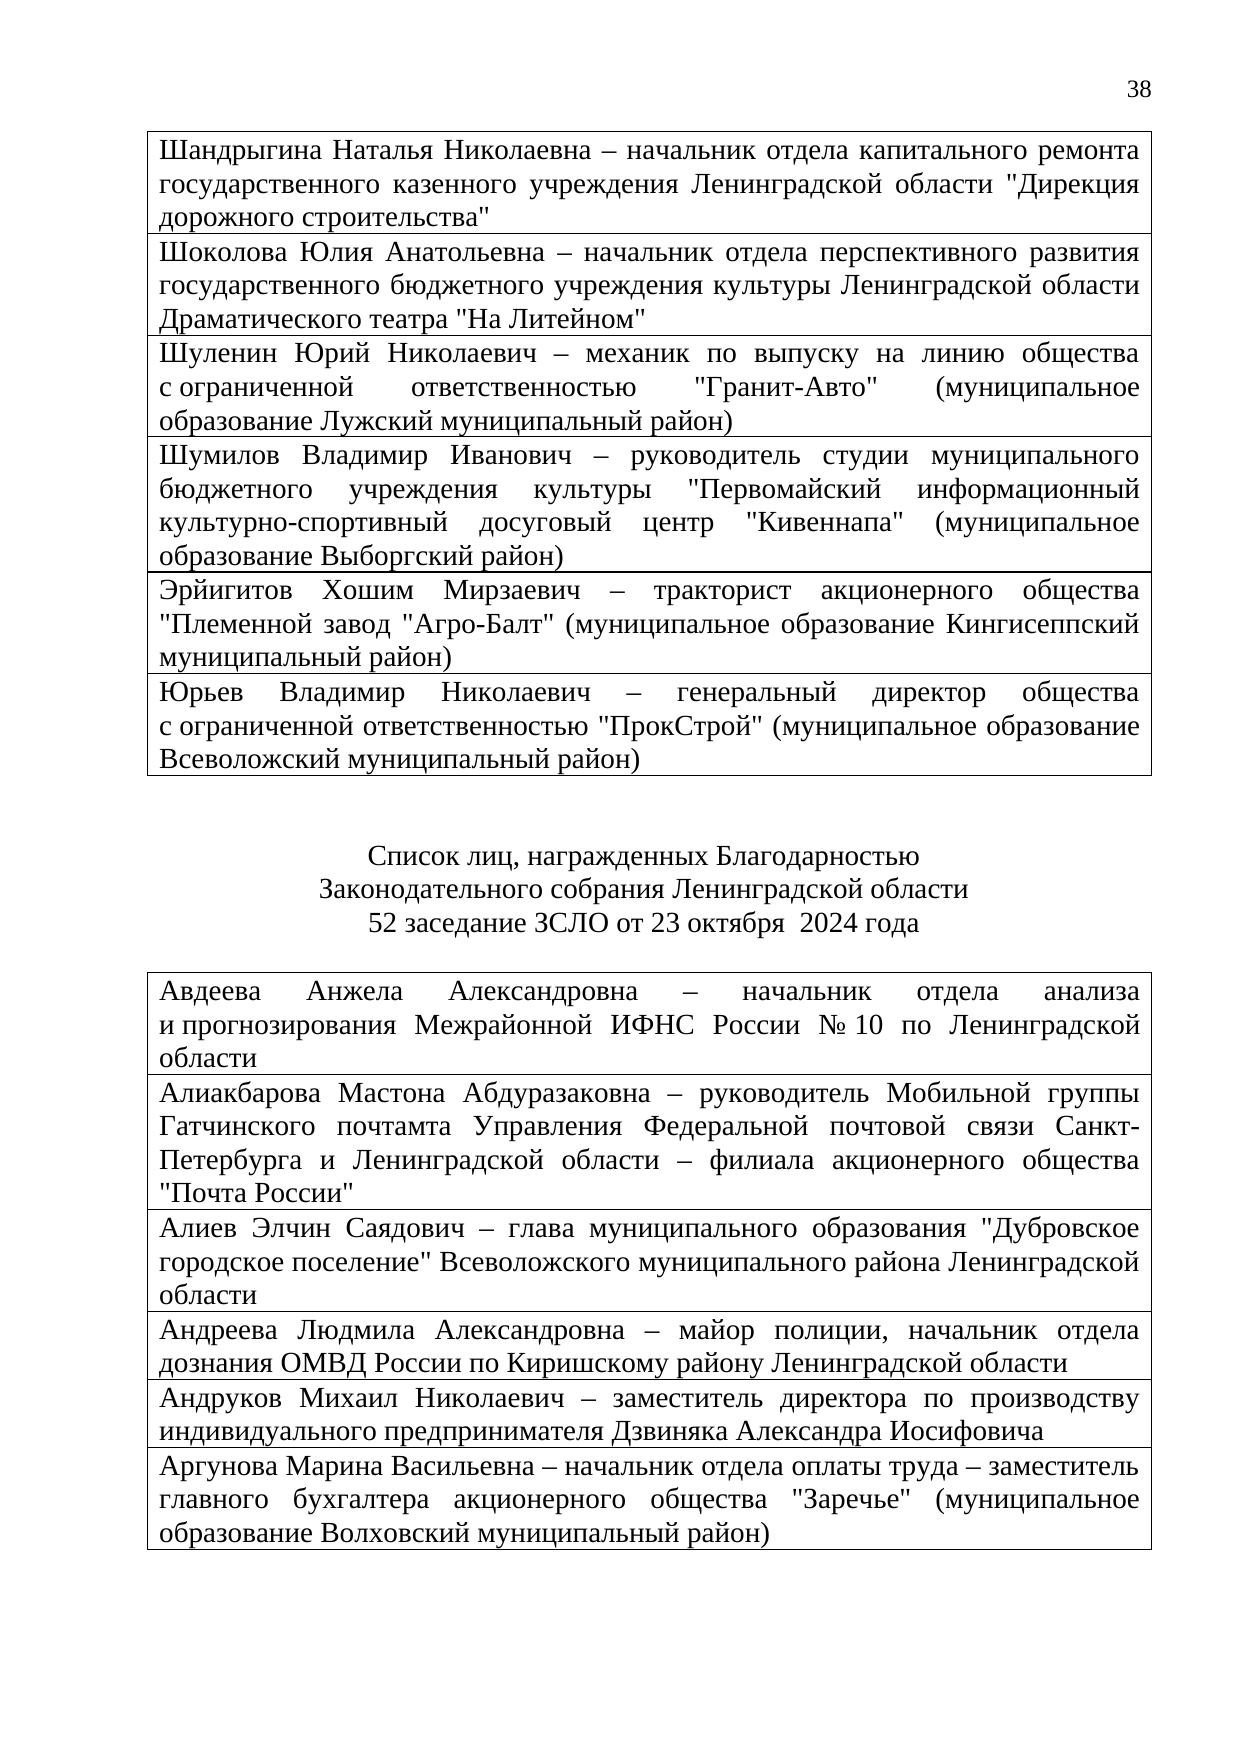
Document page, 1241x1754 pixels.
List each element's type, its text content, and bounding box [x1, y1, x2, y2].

table_cell Андруков Михаил Николаевич – заместитель директора по производству индивидуального предпринимателя Дзвиняка Александра Иосифовича [148, 1380, 1151, 1447]
table_cell Андреева Людмила Александровна – майор полиции, начальник отдела дознания ОМВД России по Киришскому району Ленинградской области [148, 1312, 1151, 1379]
table_cell Шуленин Юрий Николаевич – механик по выпуску на линию общества с ограниченной ответственностью "Гранит-Авто" (муниципальное образование Лужский муниципальный район) [148, 336, 1151, 436]
table_cell Эрйигитов Хошим Мирзаевич – тракторист акционерного общества "Племенной завод "Агро-Балт" (муниципальное образование Кингисеппский муниципальный район) [148, 573, 1151, 673]
text Список лиц, награжденных Благодарностью [136, 838, 1152, 872]
text Законодательного собрания Ленинградской области [136, 872, 1152, 905]
table_cell Юрьев Владимир Николаевич – генеральный директор общества с ограниченной ответственностью "ПрокСтрой" (муниципальное образование Всеволожский муниципальный район) [148, 674, 1151, 775]
text 52 заседание ЗСЛО от 23 октября 2024 года [136, 905, 1152, 939]
table_cell Шумилов Владимир Иванович – руководитель студии муниципального бюджетного учреждения культуры "Первомайский информационный культурно-спортивный досуговый центр "Кивеннапа" (муниципальное образование Выборгский район) [148, 437, 1151, 571]
table_cell Шандрыгина Наталья Николаевна – начальник отдела капитального ремонта государственного казенного учреждения Ленинградской области "Дирекция дорожного строительства" [148, 132, 1151, 233]
table_header Авдеева Анжела Александровна – начальник отдела анализа и прогнозирования Межрайонной ИФНС России № 10 по Ленинградской области [148, 973, 1151, 1074]
table_cell Шоколова Юлия Анатольевна – начальник отдела перспективного развития государственного бюджетного учреждения культуры Ленинградской области Драматического театра "На Литейном" [148, 234, 1151, 334]
table_cell Алиакбарова Мастона Абдуразаковна – руководитель Мобильной группы Гатчинского почтамта Управления Федеральной почтовой связи Санкт-Петербурга и Ленинградской области – филиала акционерного общества "Почта России" [148, 1075, 1151, 1209]
table_cell Алиев Элчин Саядович – глава муниципального образования "Дубровское городское поселение" Всеволожского муниципального района Ленинградской области [148, 1210, 1151, 1311]
table_cell Аргунова Марина Васильевна – начальник отдела оплаты труда – заместитель главного бухгалтера акционерного общества "Заречье" (муниципальное образование Волховский муниципальный район) [148, 1448, 1151, 1549]
